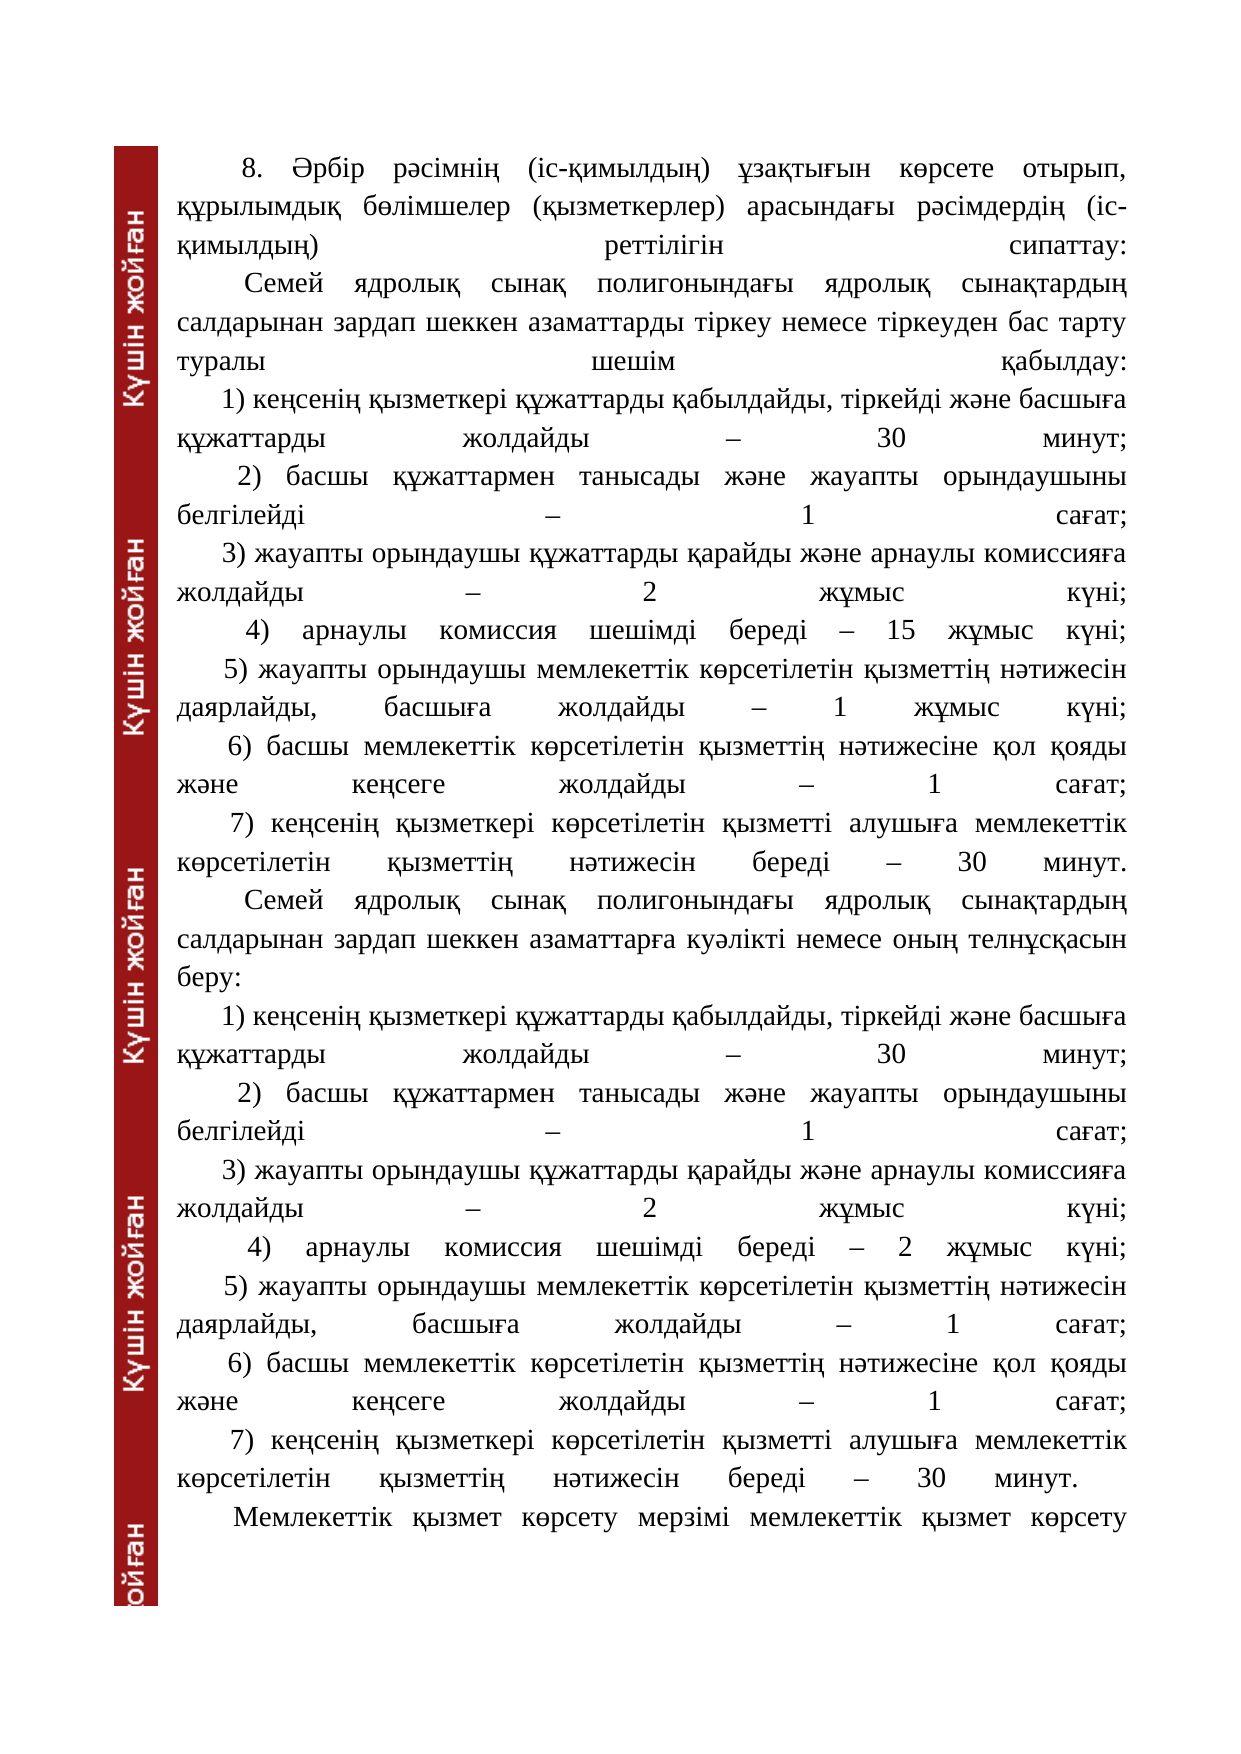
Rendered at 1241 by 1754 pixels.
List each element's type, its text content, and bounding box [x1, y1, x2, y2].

picture [114, 146, 158, 150]
picture [114, 1532, 158, 1606]
